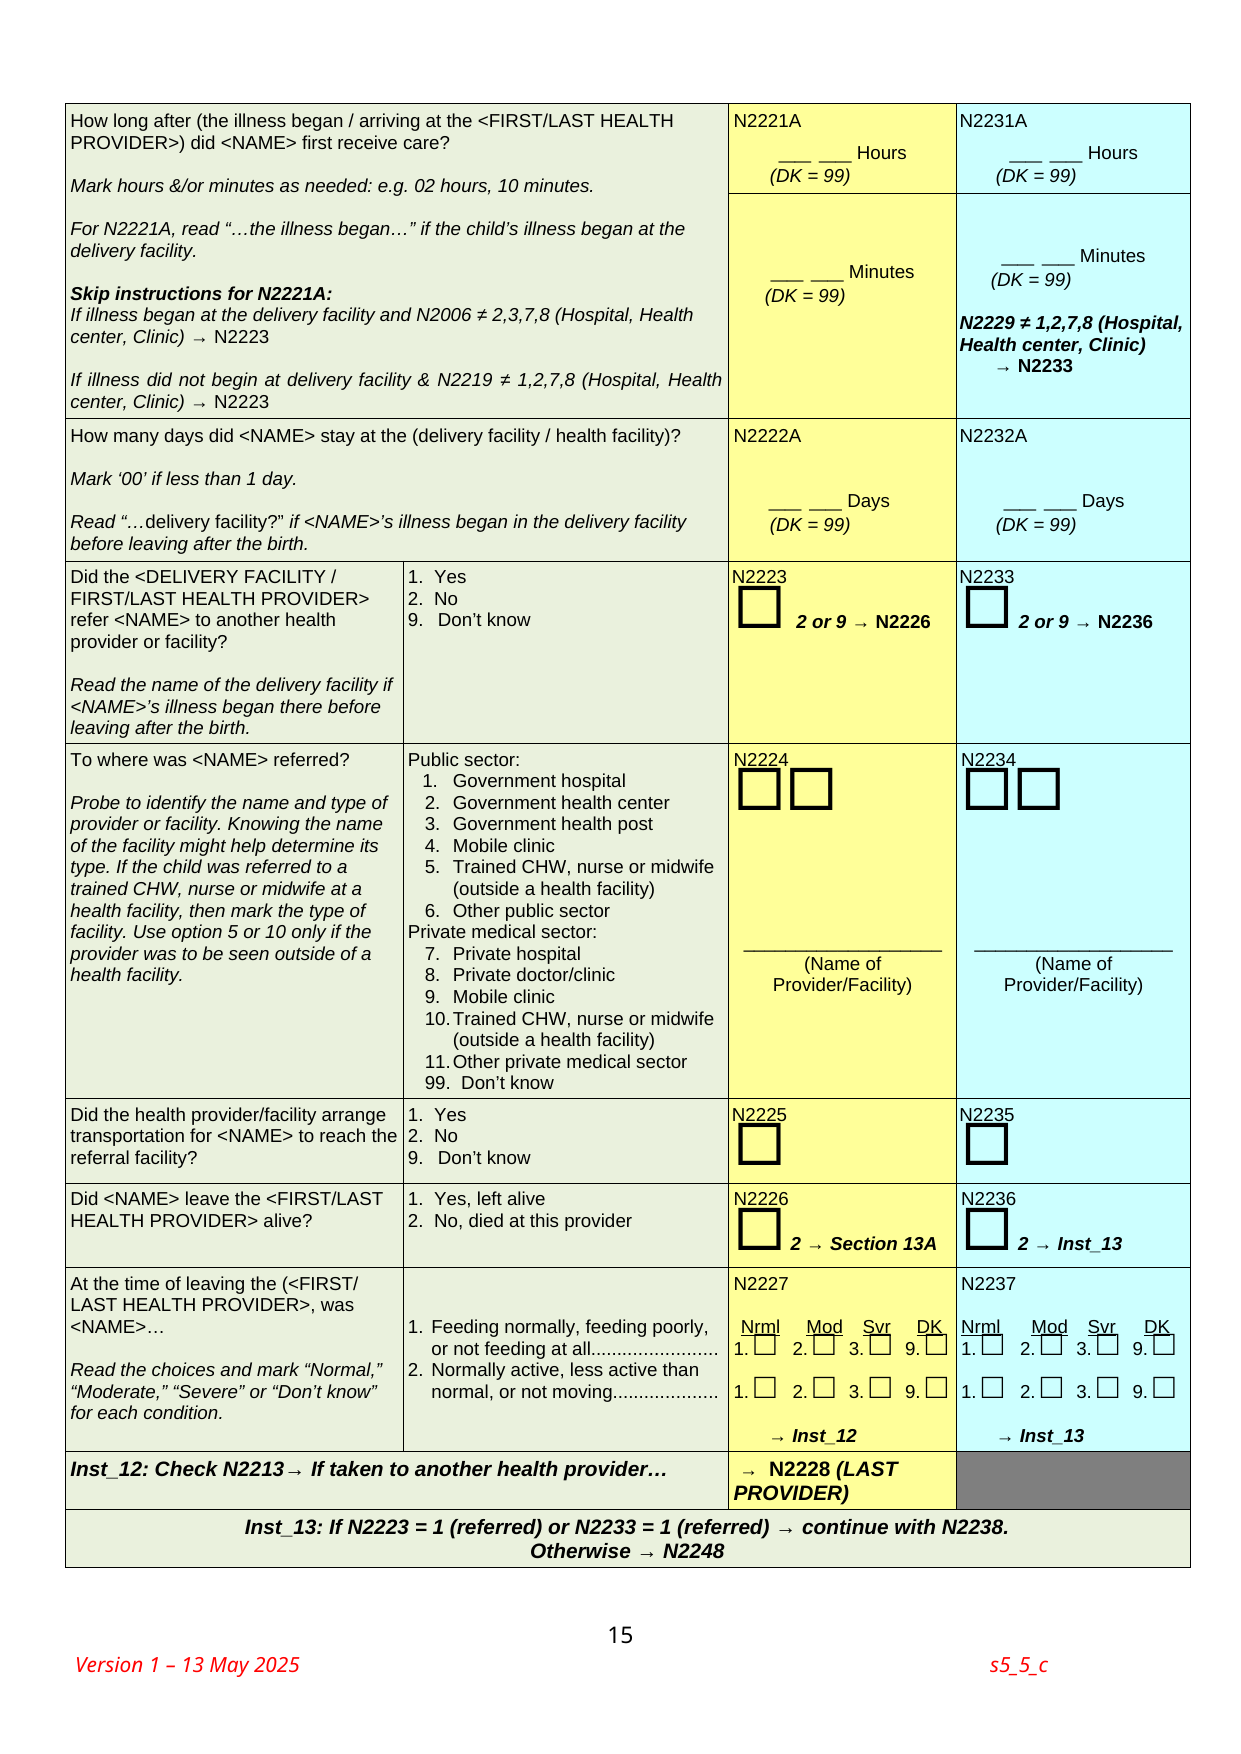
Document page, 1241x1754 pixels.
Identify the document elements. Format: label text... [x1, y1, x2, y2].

table_cell Yes No Don’t know [404, 1099, 728, 1183]
table_cell Inst_12: Check N2213→ If taken to another health provider… [66, 1452, 728, 1509]
table_cell N2235 [957, 1099, 1190, 1183]
table_cell N2232A __ __ Days (DK = 99) [957, 419, 1190, 561]
table_cell Feeding normally, feeding poorly, or not feeding at all Normally active, less active than normal, or not moving [404, 1268, 728, 1451]
table_cell N2224 ___________________ (Name of Provider/Facility) [729, 744, 956, 1098]
table_cell Did <NAME> leave the <FIRST/LAST HEALTH PROVIDER> alive? [66, 1184, 403, 1267]
table_cell How many days did <NAME> stay at the (delivery facility / health facility)? Mark ‘00’ if less than 1 day. Read “…delivery facility?” if <NAME>’s illness began in the delivery facility before leaving after the birth. [66, 419, 728, 561]
table_cell N2234 ___________________ (Name of Provider/Facility) [957, 744, 1190, 1098]
table_cell How long after (the illness began / arriving at the <FIRST/LAST HEALTH PROVIDER>) did <NAME> first receive care? Mark hours &/or minutes as needed: e.g. 02 hours, 10 minutes. For N2221A, read “…the illness began…” if the child’s illness began at the delivery facility. Skip instructions for N2221A: If illness began at the delivery facility and N2006 ≠ 2,3,7,8 (Hospital, Health center, Clinic) → N2223 If illness did not begin at delivery facility & N2219 ≠ 1,2,7,8 (Hospital, Health center, Clinic) → N2223 [66, 104, 728, 418]
table_cell N2233 2 or 9 → N2236 [957, 562, 1190, 743]
table_cell Inst_13: If N2223 = 1 (referred) or N2233 = 1 (referred) → continue with N2238. Otherwise → N2248 [66, 1510, 1190, 1567]
table_cell At the time of leaving the (<FIRST/ LAST HEALTH PROVIDER>, was <NAME>… Read the choices and mark “Normal,” “Moderate,” “Severe” or “Don’t know” for each condition. [66, 1268, 403, 1451]
table_cell Public sector: Government hospital Government health center Government health post Mobile clinic Trained CHW, nurse or midwife (outside a health facility) Other public sector Private medical sector: Private hospital Private doctor/clinic Mobile clinic Trained CHW, nurse or midwife (outside a health facility) Other private medical sector 99. Don’t know [404, 744, 728, 1098]
table_cell N2221A __ __ Hours (DK = 99) [729, 104, 956, 193]
table_cell Did the <DELIVERY FACILITY / FIRST/LAST HEALTH PROVIDER> refer <NAME> to another health provider or facility? Read the name of the delivery facility if <NAME>’s illness began there before leaving after the birth. [66, 562, 403, 743]
table_cell Did the health provider/facility arrange transportation for <NAME> to reach the referral facility? [66, 1099, 403, 1183]
table_cell Yes No 9. Don’t know [404, 562, 728, 743]
table_cell N2223 2 or 9 → N2226 [729, 562, 956, 743]
table_cell N2222A __ __ Days (DK = 99) [729, 419, 956, 561]
table_cell __ __ Minutes (DK = 99) N2229 ≠ 1,2,7,8 (Hospital, Health center, Clinic) → N2233 [957, 194, 1190, 418]
table_cell To where was <NAME> referred? Probe to identify the name and type of provider or facility. Knowing the name of the facility might help determine its type. If the child was referred to a trained CHW, nurse or midwife at a health facility, then mark the type of facility. Use option 5 or 10 only if the provider was to be seen outside of a health facility. [66, 744, 403, 1098]
table_cell Yes, left alive No, died at this provider [404, 1184, 728, 1267]
table_cell N2236 2 → Inst_13 [957, 1184, 1190, 1267]
table_cell [957, 1452, 1190, 1509]
table_cell N2231A __ __ Hours (DK = 99) [957, 104, 1190, 193]
table_cell N2237 Nrml Mod Svr DK 1. □ 2. □ 3. □ 9. □ 1. □ 2. □ 3. □ 9. □ → Inst_13 [957, 1268, 1190, 1451]
table_cell __ __ Minutes (DK = 99) [729, 194, 956, 418]
table_cell N2225 [729, 1099, 956, 1183]
table_cell N2227 Nrml Mod Svr DK 1. □ 2. □ 3. □ 9. □ 1. □ 2. □ 3. □ 9. □ → Inst_12 [729, 1268, 956, 1451]
table_cell N2226 2 → Section 13A [729, 1184, 956, 1267]
table_cell → N2228 (LAST PROVIDER) [729, 1452, 956, 1509]
